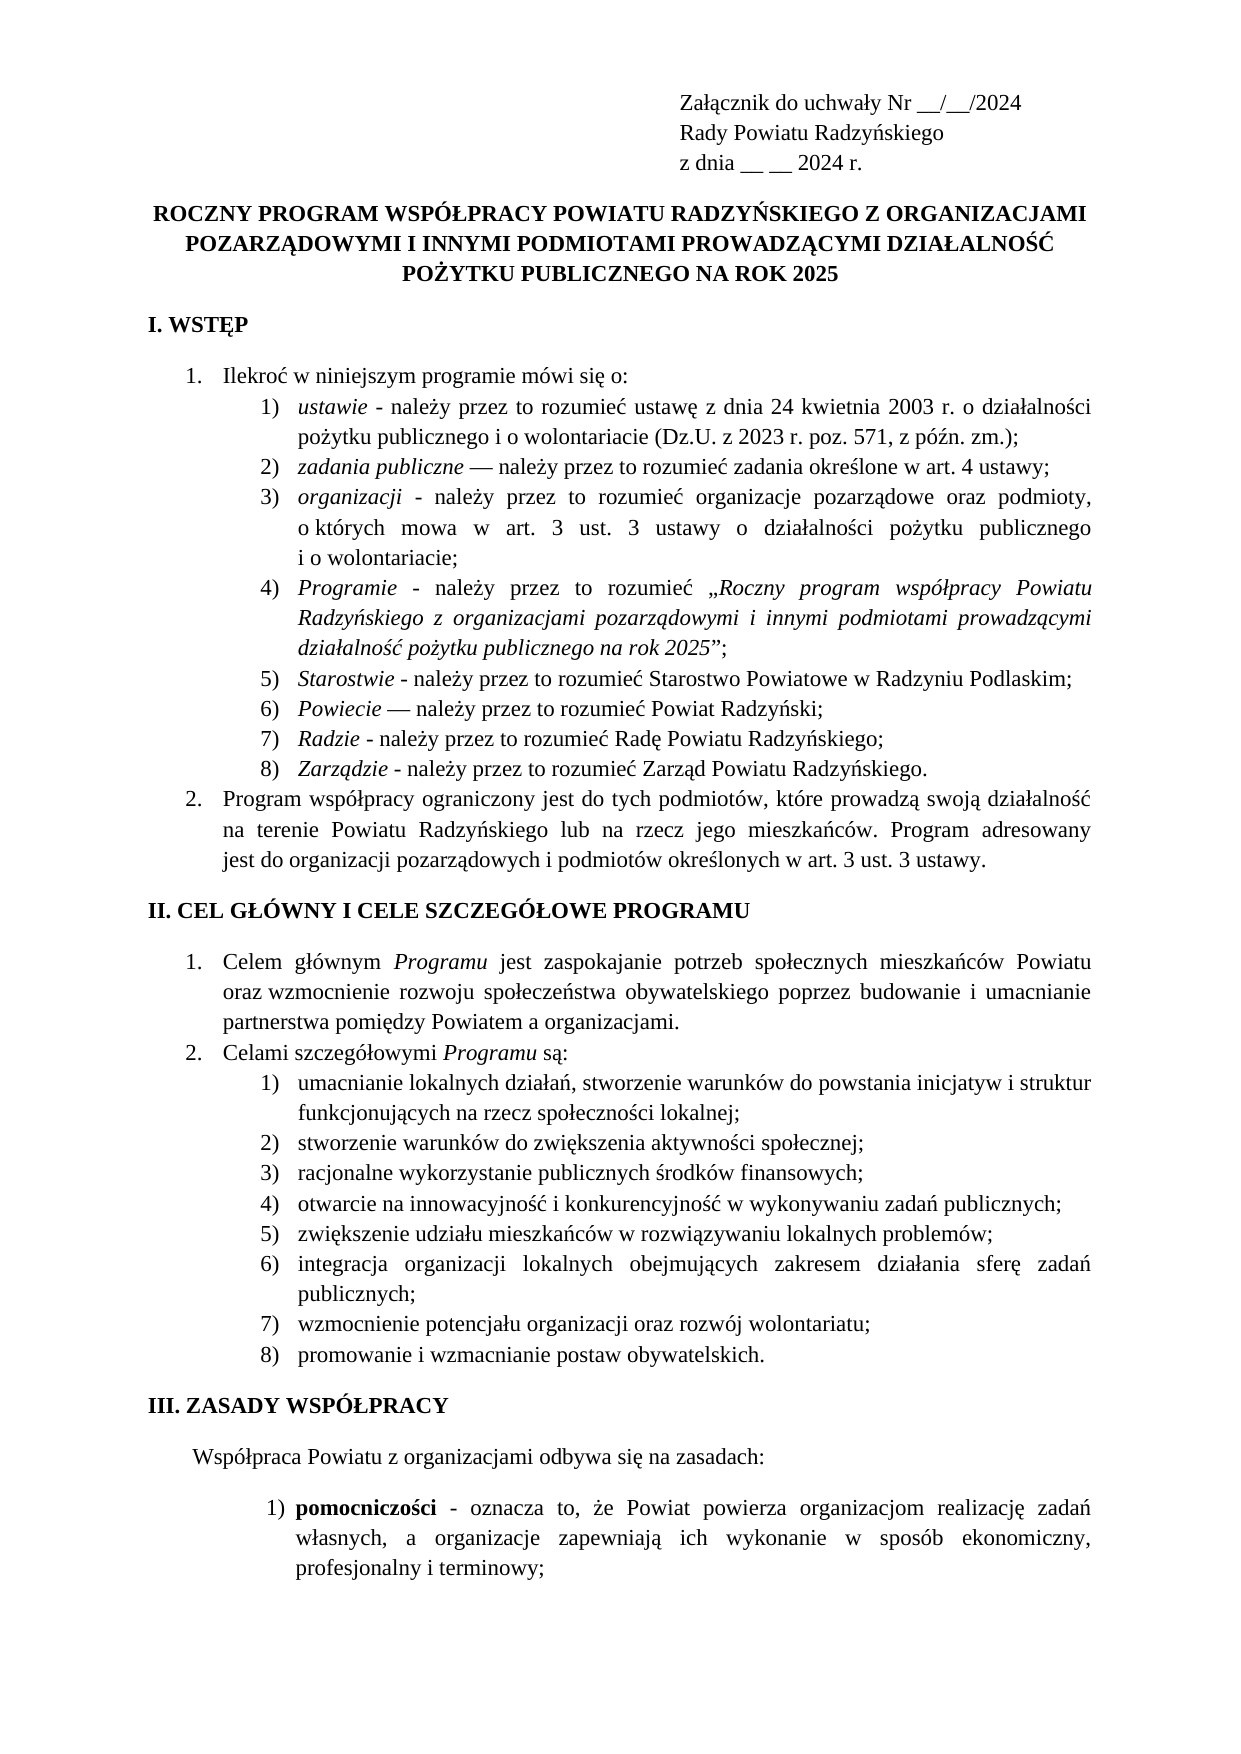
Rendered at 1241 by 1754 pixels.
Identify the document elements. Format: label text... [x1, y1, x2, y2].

text I. WSTĘP [148, 312, 1092, 338]
list Ilekroć w niniejszym programie mówi się o: [185, 363, 1092, 389]
list organizacji - należy przez to rozumieć organizacje pozarządowe oraz podmioty, o których mowa w art. 3 ust. 3 ustawy o działalności pożytku publicznego i o wolontariacie; [260, 483, 1092, 570]
list Programie - należy przez to rozumieć „Roczny program współpracy Powiatu Radzyńskiego z organizacjami pozarządowymi i innymi podmiotami prowadzącymi działalność pożytku publicznego na rok 2025”; [260, 574, 1092, 661]
list Zarządzie - należy przez to rozumieć Zarząd Powiatu Radzyńskiego. [260, 755, 1092, 782]
list Radzie - należy przez to rozumieć Radę Powiatu Radzyńskiego; [260, 725, 1092, 751]
list Celami szczegółowymi Programu są: [185, 1039, 1092, 1065]
list racjonalne wykorzystanie publicznych środków finansowych; [260, 1159, 1092, 1186]
list zadania publiczne — należy przez to rozumieć zadania określone w art. 4 ustawy; [260, 453, 1092, 479]
list stworzenie warunków do zwiększenia aktywności społecznej; [260, 1129, 1092, 1156]
list ustawie - należy przez to rozumieć ustawę z dnia 24 kwietnia 2003 r. o działalności pożytku publicznego i o wolontariacie (Dz.U. z 2023 r. poz. 571, z późn. zm.); [260, 393, 1092, 449]
list integracja organizacji lokalnych obejmujących zakresem działania sferę zadań publicznych; [260, 1250, 1092, 1307]
list otwarcie na innowacyjność i konkurencyjność w wykonywaniu zadań publicznych; [260, 1190, 1092, 1216]
text Załącznik do uchwały Nr __/__/2024 Rady Powiatu Radzyńskiego z dnia __ __ 2024 r. [679, 89, 1092, 175]
list promowanie i wzmacnianie postaw obywatelskich. [260, 1341, 1092, 1367]
text Współpraca Powiatu z organizacjami odbywa się na zasadach: [192, 1443, 1092, 1469]
list Program współpracy ograniczony jest do tych podmiotów, które prowadzą swoją działalność na terenie Powiatu Radzyńskiego lub na rzecz jego mieszkańców. Program adresowany jest do organizacji pozarządowych i podmiotów określonych w art. 3 ust. 3 ustawy. [185, 786, 1092, 872]
list pomocniczości - oznacza to, że Powiat powierza organizacjom realizację zadań własnych, a organizacje zapewniają ich wykonanie w sposób ekonomiczny, profesjonalny i terminowy; [266, 1494, 1092, 1581]
list Celem głównym Programu jest zaspokajanie potrzeb społecznych mieszkańców Powiatu oraz wzmocnienie rozwoju społeczeństwa obywatelskiego poprzez budowanie i umacnianie partnerstwa pomiędzy Powiatem a organizacjami. [185, 948, 1092, 1035]
list zwiększenie udziału mieszkańców w rozwiązywaniu lokalnych problemów; [260, 1220, 1092, 1246]
text ROCZNY PROGRAM WSPÓŁPRACY POWIATU RADZYŃSKIEGO Z ORGANIZACJAMI POZARZĄDOWYMI I INNYMI PODMIOTAMI PROWADZĄCYMI DZIAŁALNOŚĆ POŻYTKU PUBLICZNEGO NA ROK 2025 [148, 200, 1092, 287]
list Powiecie — należy przez to rozumieć Powiat Radzyński; [260, 695, 1092, 721]
list wzmocnienie potencjału organizacji oraz rozwój wolontariatu; [260, 1311, 1092, 1337]
list umacnianie lokalnych działań, stworzenie warunków do powstania inicjatyw i struktur funkcjonujących na rzecz społeczności lokalnej; [260, 1069, 1092, 1125]
text III. ZASADY WSPÓŁPRACY [148, 1392, 1092, 1418]
list Starostwie - należy przez to rozumieć Starostwo Powiatowe w Radzyniu Podlaskim; [260, 665, 1092, 691]
text II. CEL GŁÓWNY I CELE SZCZEGÓŁOWE PROGRAMU [148, 897, 1092, 923]
